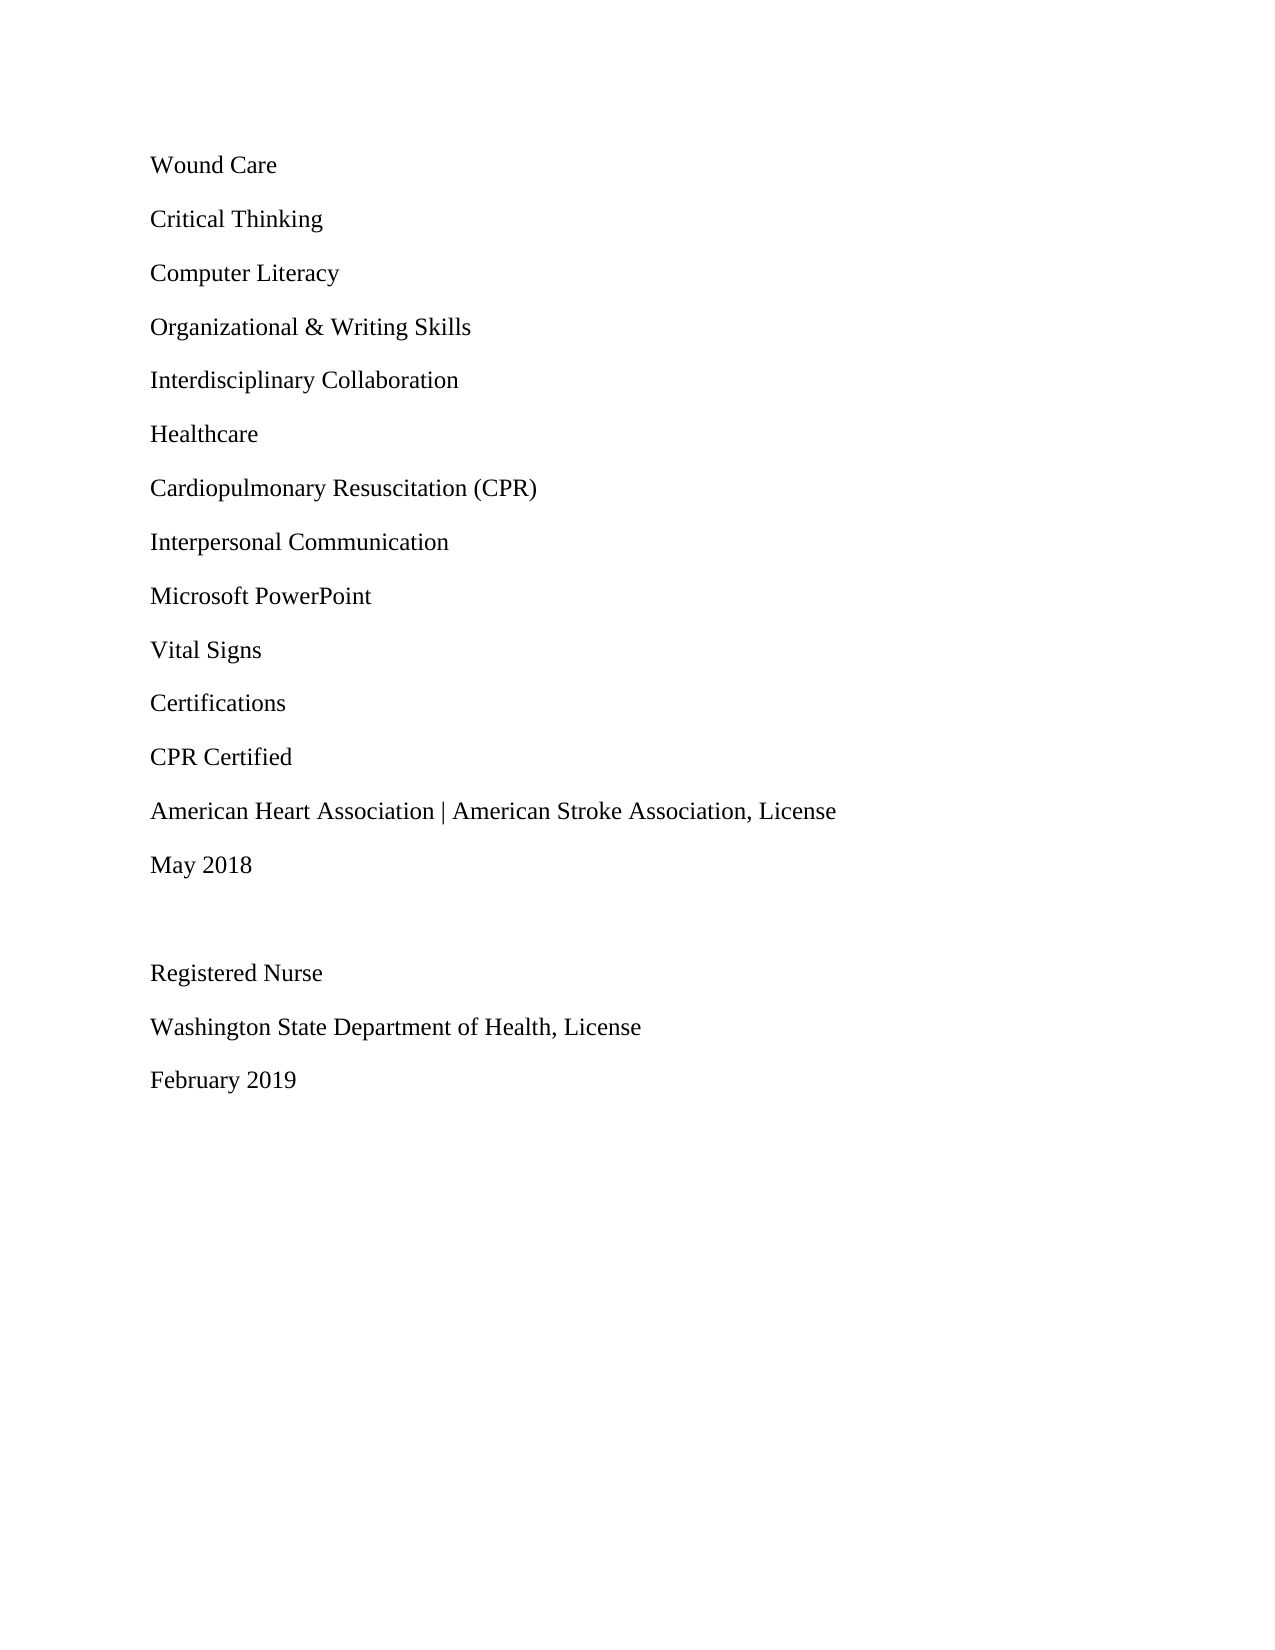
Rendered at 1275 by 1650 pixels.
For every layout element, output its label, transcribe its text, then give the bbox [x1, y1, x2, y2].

text Healthcare [150, 419, 1125, 448]
text February 2019 [150, 1066, 1125, 1094]
text Microsoft PowerPoint [150, 581, 1125, 609]
text Washington State Department of Health, License [150, 1012, 1125, 1040]
text Interdisciplinary Collaboration [150, 365, 1125, 394]
text Critical Thinking [150, 204, 1125, 233]
text Cardiopulmonary Resuscitation (CPR) [150, 473, 1125, 502]
text Organizational & Writing Skills [150, 312, 1125, 340]
text May 2018 [150, 850, 1125, 879]
text Wound Care [150, 150, 1125, 179]
text Registered Nurse [150, 958, 1125, 987]
text Vital Signs [150, 635, 1125, 663]
text Certifications [150, 688, 1125, 717]
text Computer Literacy [150, 258, 1125, 286]
text CPR Certified [150, 742, 1125, 771]
text Interpersonal Communication [150, 527, 1125, 556]
text American Heart Association | American Stroke Association, License [150, 796, 1125, 825]
